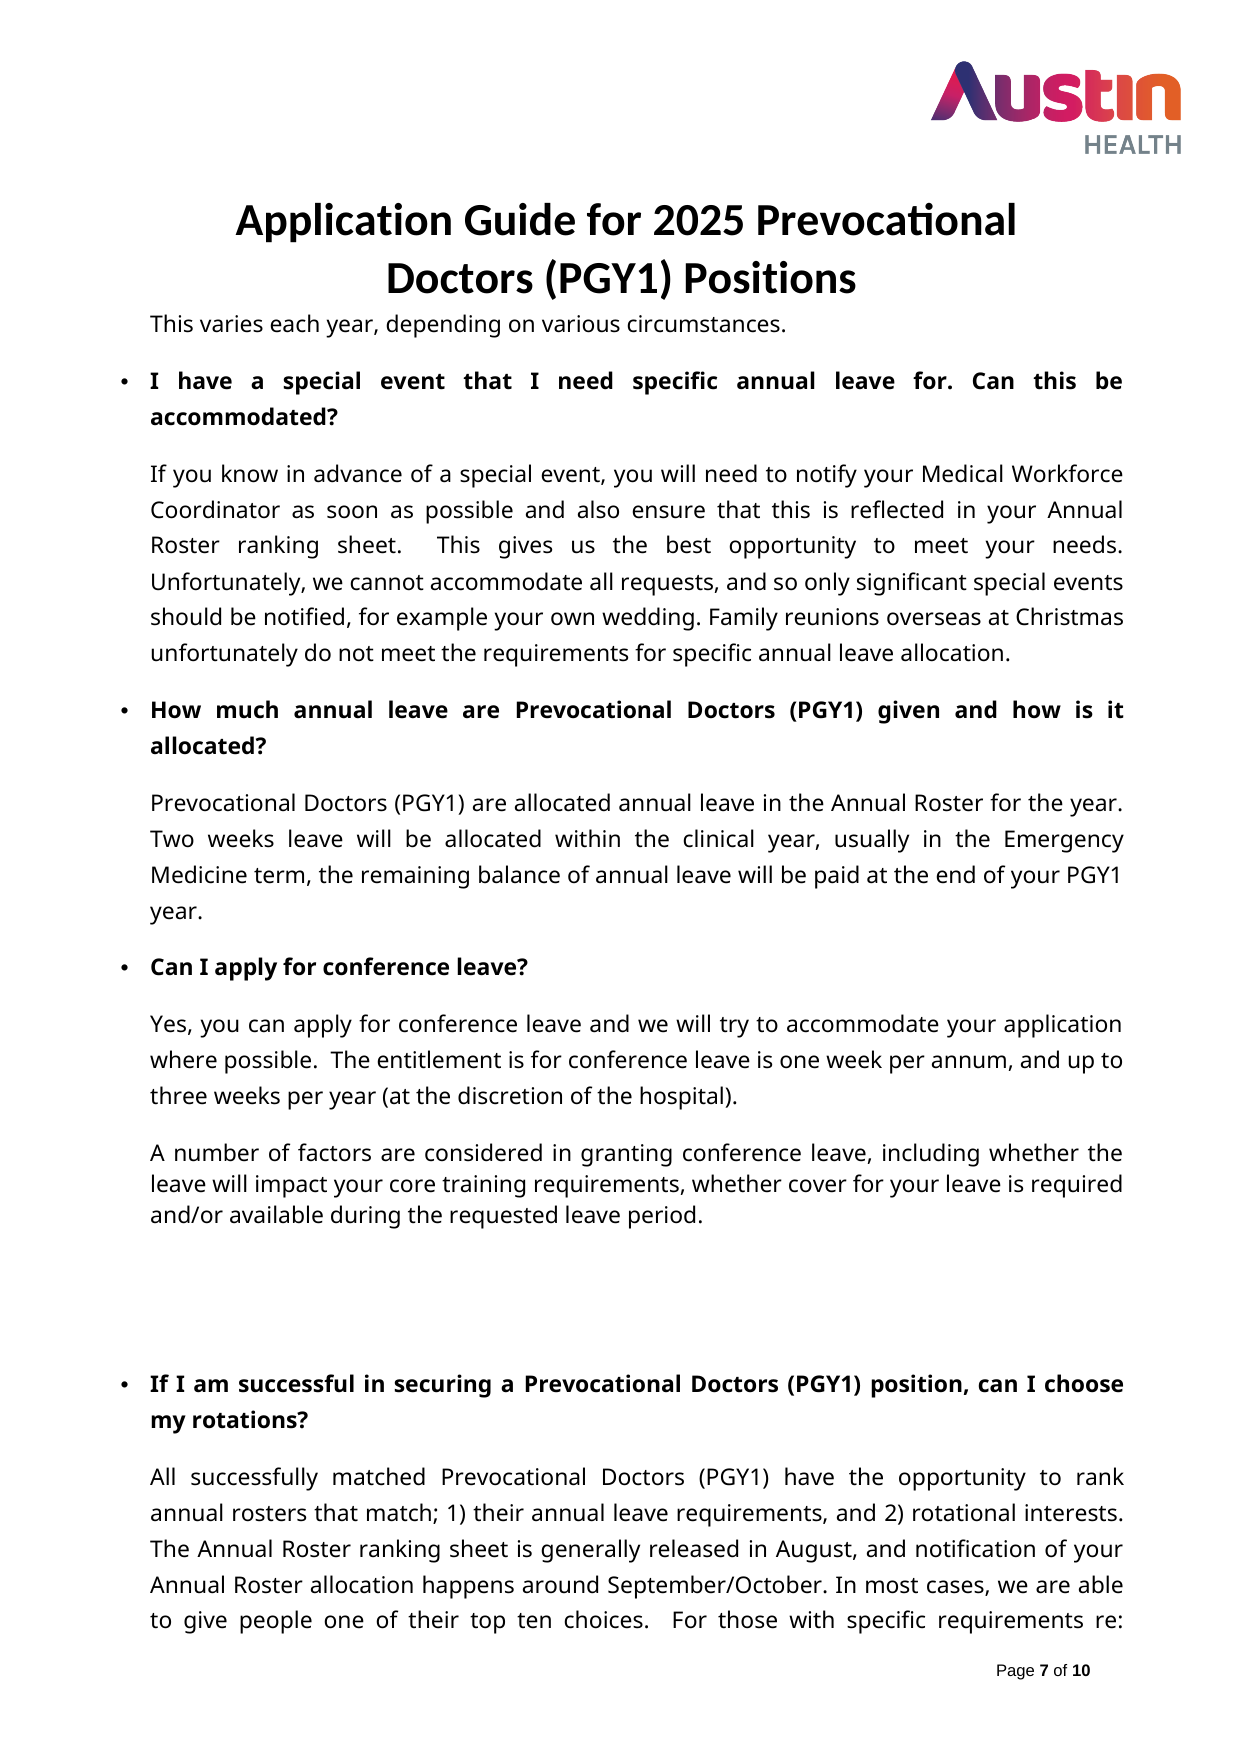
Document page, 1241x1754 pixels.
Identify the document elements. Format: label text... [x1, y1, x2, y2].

text If you know in advance of a special event, you will need to notify your Medical Workforce Coordinator as soon as possible and also ensure that this is reflected in your Annual Roster ranking sheet. This gives us the best opportunity to meet your needs. Unfortunately, we cannot accommodate all requests, and so only significant special events should be notified, for example your own wedding. Family reunions overseas at Christmas unfortunately do not meet the requirements for specific annual leave allocation. [150, 458, 1124, 668]
text • How much annual leave are Prevocational Doctors (PGY1) given and how is it allocated? [120, 694, 1124, 761]
text This varies each year, depending on various circumstances. [150, 308, 1124, 339]
text A number of factors are considered in granting conference leave, including whether the leave will impact your core training requirements, whether cover for your leave is required and/or available during the requested leave period. [150, 1137, 1124, 1231]
picture [0, 3, 1241, 198]
text • If I am successful in securing a Prevocational Doctors (PGY1) position, can I choose my rotations? [120, 1368, 1124, 1435]
text Prevocational Doctors (PGY1) are allocated annual leave in the Annual Roster for the year. Two weeks leave will be allocated within the clinical year, usually in the Emergency Medicine term, the remaining balance of annual leave will be paid at the end of your PGY1 year. [150, 787, 1124, 926]
text • Can I apply for conference leave? [120, 951, 1124, 983]
text • I have a special event that I need specific annual leave for. Can this be accommodated? [120, 365, 1124, 432]
text Yes, you can apply for conference leave and we will try to accommodate your application where possible. The entitlement is for conference leave is one week per annum, and up to three weeks per year (at the discretion of the hospital). [150, 1008, 1124, 1111]
